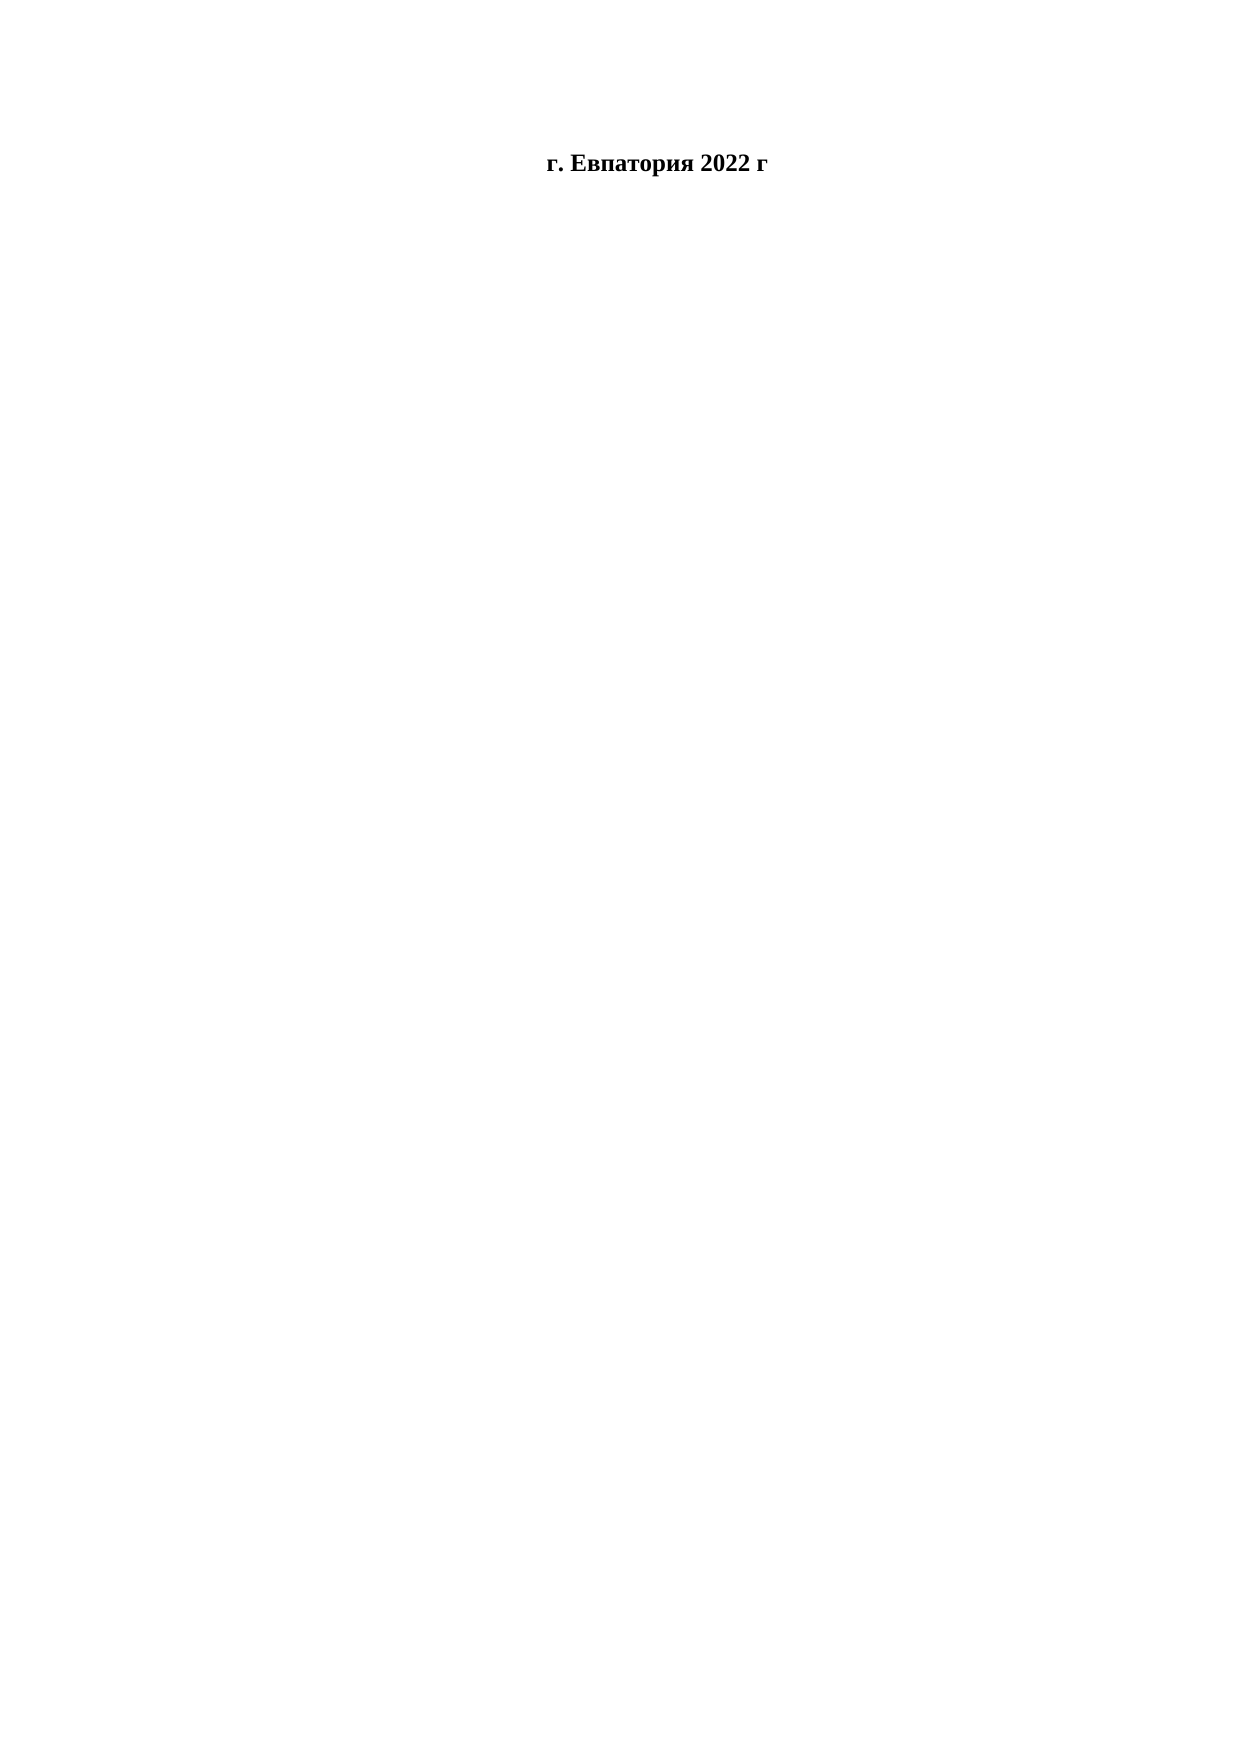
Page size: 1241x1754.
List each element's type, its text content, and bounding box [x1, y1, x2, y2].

text г. Евпатория 2022 г [59, 148, 1181, 177]
